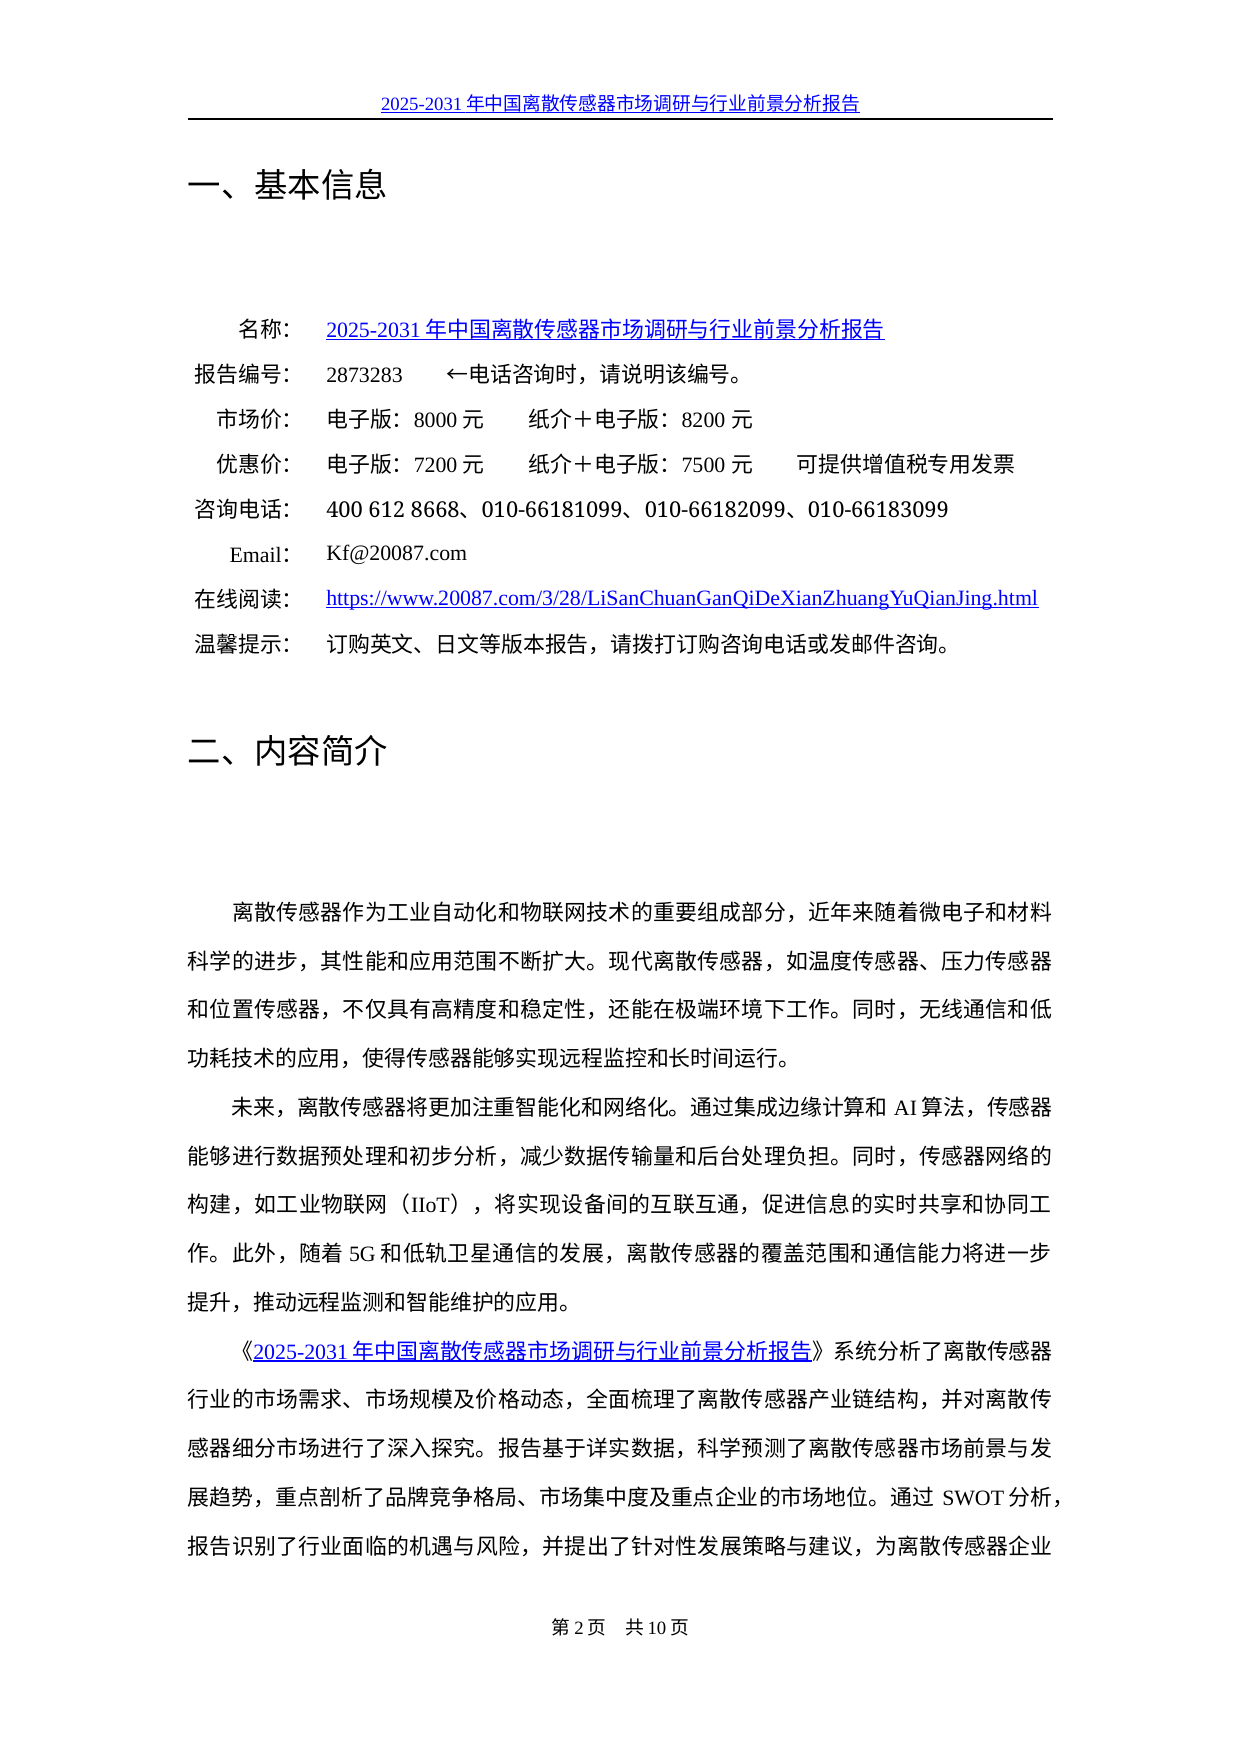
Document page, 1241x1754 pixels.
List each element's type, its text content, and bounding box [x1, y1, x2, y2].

table_cell 2873283 ←电话咨询时，请说明该编号。 [315, 357, 1073, 402]
table_cell 电子版：8000 元 纸介＋电子版：8200 元 [315, 402, 1073, 447]
table_header 2025-2031年中国离散传感器市场调研与行业前景分析报告 [315, 312, 1073, 357]
table_cell 400 612 8668、010-66181099、010-66182099、010-66183099 [315, 492, 1073, 537]
table_cell 优惠价： [167, 447, 315, 492]
table_cell 温馨提示： [167, 627, 315, 672]
table_cell 市场价： [167, 402, 315, 447]
table_cell [315, 582, 1073, 627]
table_cell 在线阅读： [167, 582, 315, 627]
table_cell 订购英文、日文等版本报告，请拨打订购咨询电话或发邮件咨询。 [315, 627, 1073, 672]
table_cell Kf@20087.com [315, 537, 1073, 582]
table_cell 咨询电话： [167, 492, 315, 537]
table_header 名称： [167, 312, 315, 357]
table_cell Email： [167, 537, 315, 582]
title 一、基本信息 [187, 150, 1053, 215]
title 二、内容简介 [187, 717, 1053, 782]
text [187, 894, 1053, 1561]
table_cell 报告编号： [167, 357, 315, 402]
table_cell 电子版：7200 元 纸介＋电子版：7500 元 可提供增值税专用发票 [315, 447, 1073, 492]
